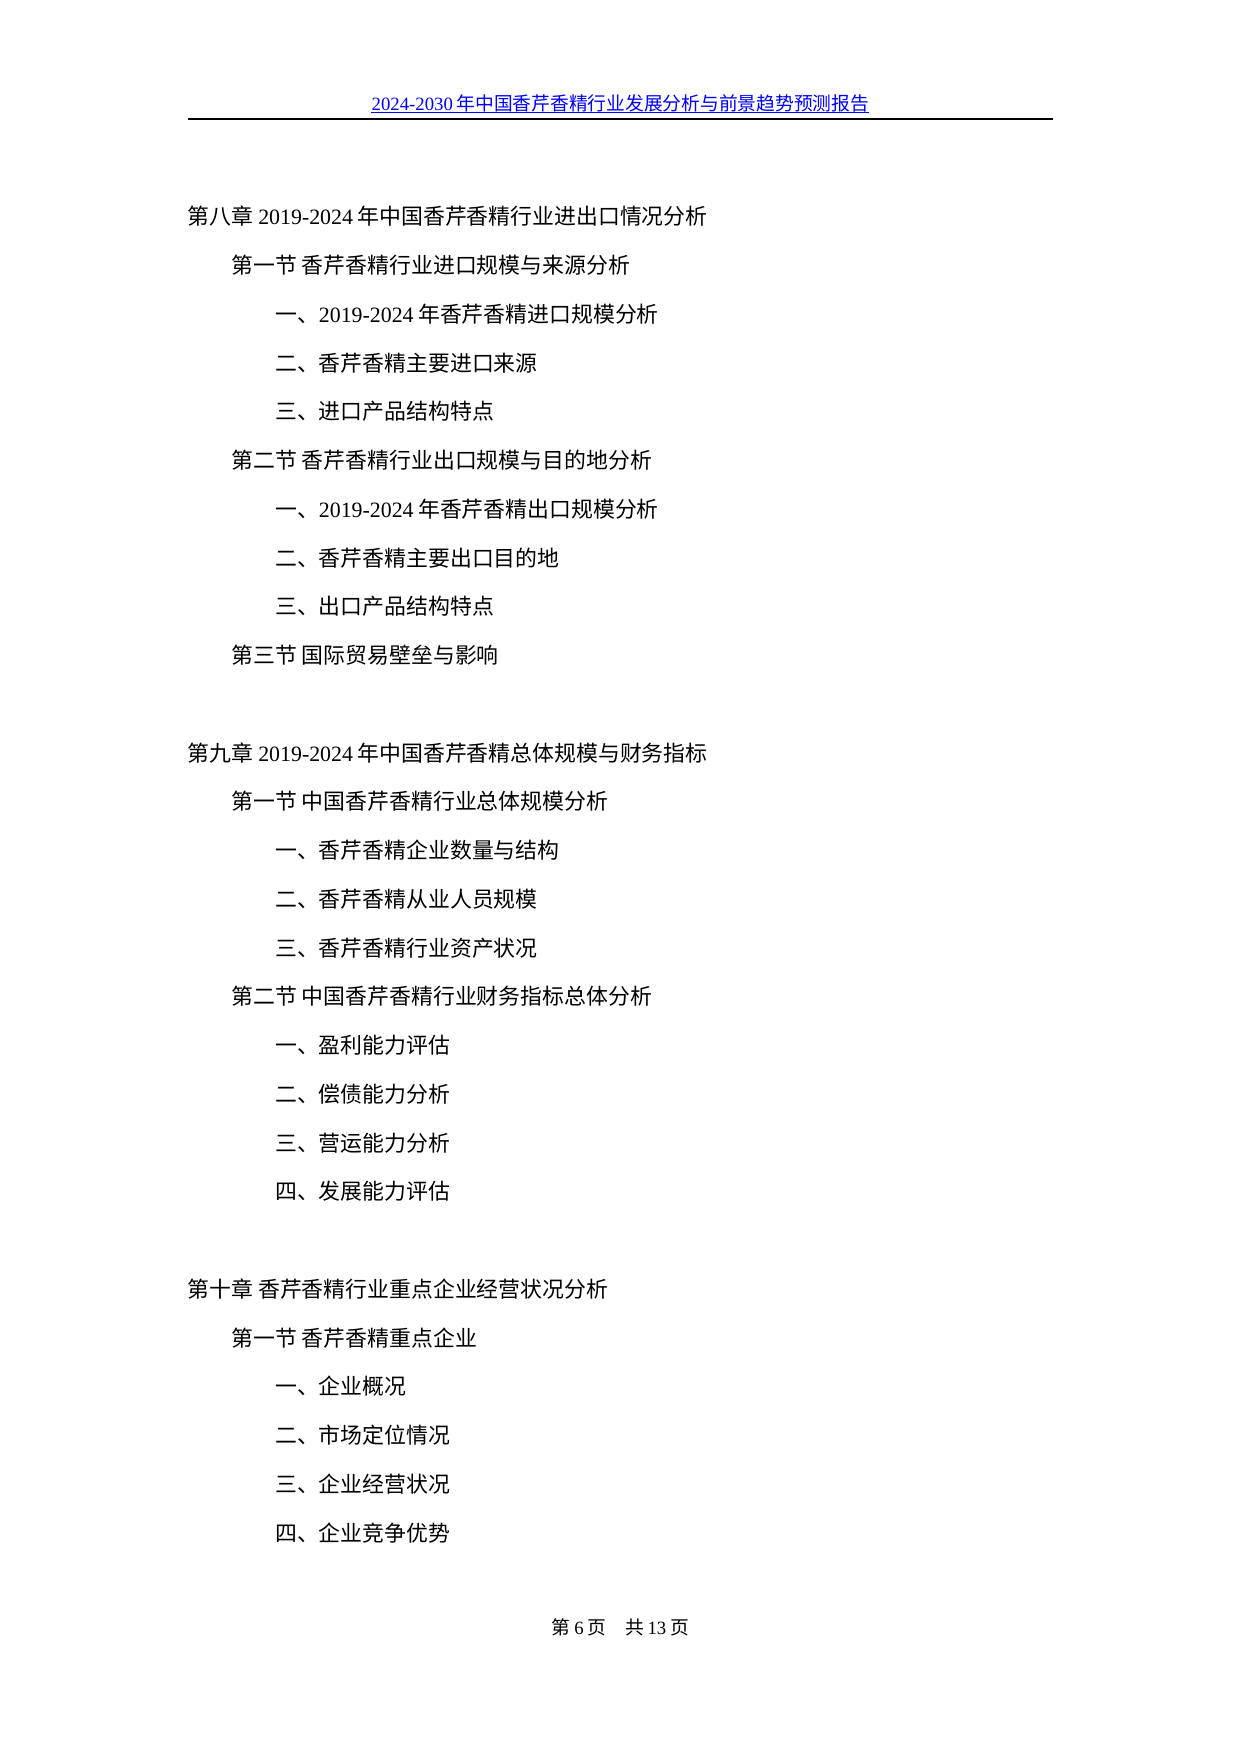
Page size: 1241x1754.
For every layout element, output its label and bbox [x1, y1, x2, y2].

text [187, 150, 1053, 1548]
